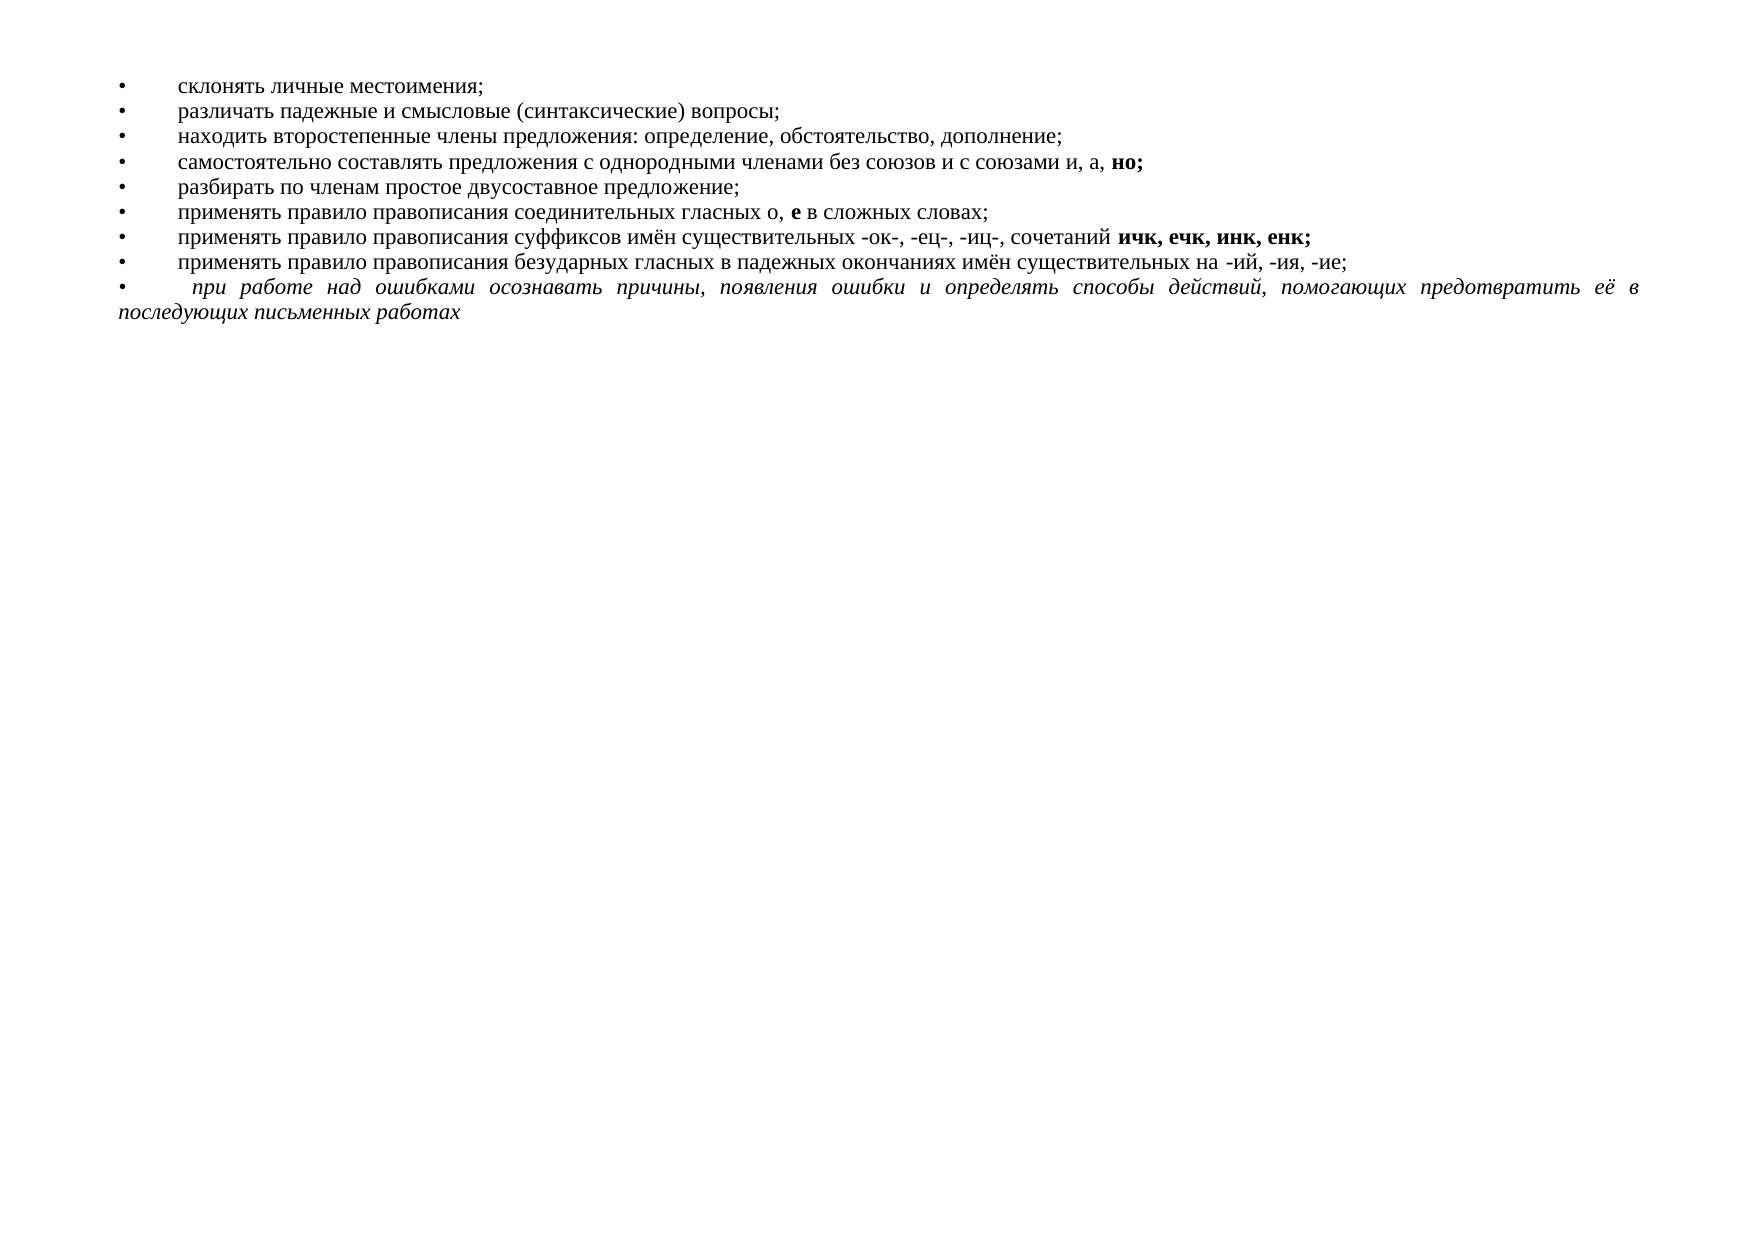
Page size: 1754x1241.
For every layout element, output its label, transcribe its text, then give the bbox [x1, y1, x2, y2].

list разбирать по членам простое двусоставное предложение; [118, 174, 1639, 199]
list при работе над ошибками осознавать причины, появления ошибки и определять способы действий, помогающих предотвратить её в последующих письменных работах [118, 274, 1639, 324]
list применять правило правописания суффиксов имён существительных -ок-, -ец-, -иц-, сочетаний ичк, ечк, инк, енк; [118, 224, 1639, 249]
list применять правило правописания безударных гласных в падежных окончаниях имён существительных на -ий, -ия, -ие; [118, 249, 1639, 274]
list самостоятельно составлять предложения с однородными членами без союзов и с союзами и, а, но; [118, 149, 1639, 174]
list склонять личные местоимения; [118, 74, 1672, 99]
list находить второстепенные члены предложения: определение, обстоятельство, дополнение; [118, 124, 1639, 149]
list применять правило правописания соединительных гласных о, е в сложных словах; [118, 199, 1639, 224]
list различать падежные и смысловые (синтаксические) вопросы; [118, 99, 1672, 124]
